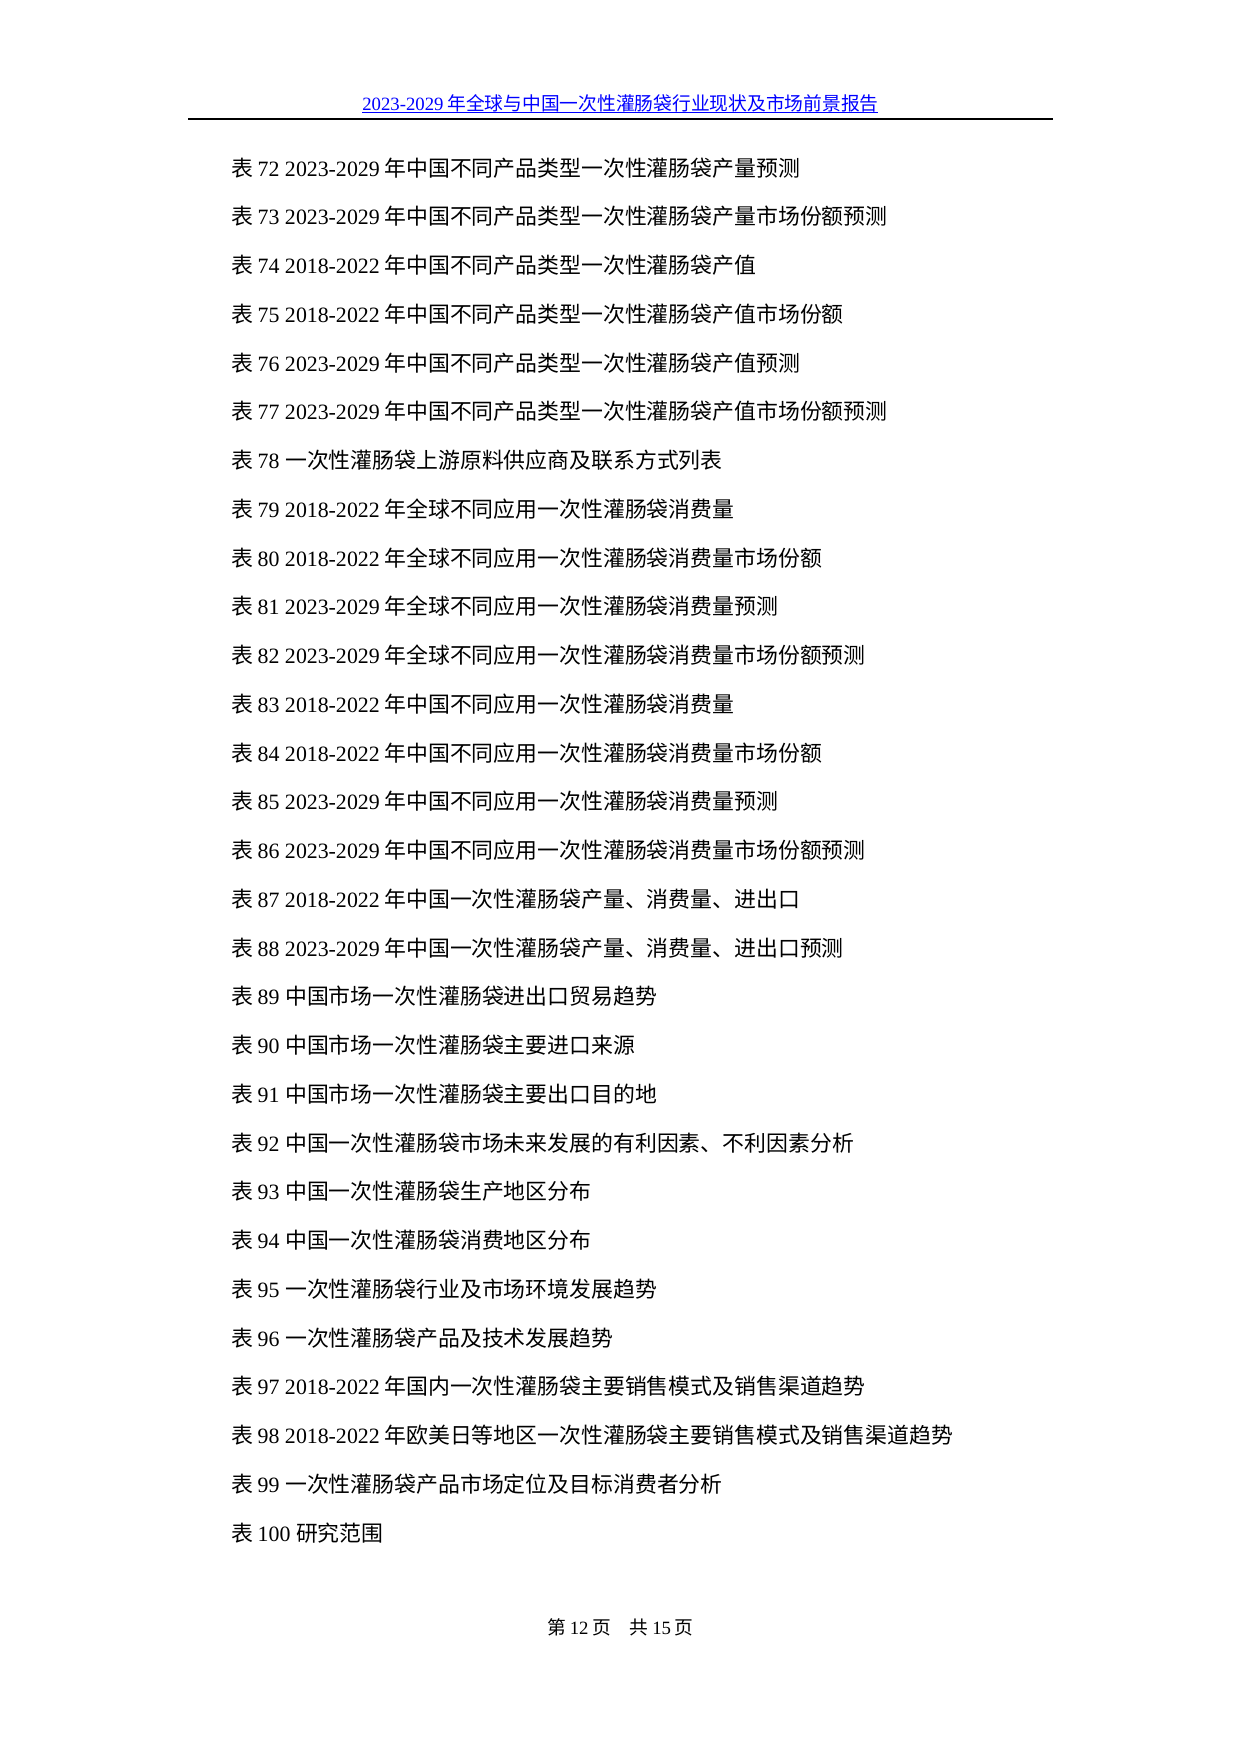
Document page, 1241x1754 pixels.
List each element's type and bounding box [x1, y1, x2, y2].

text [187, 150, 1053, 1548]
